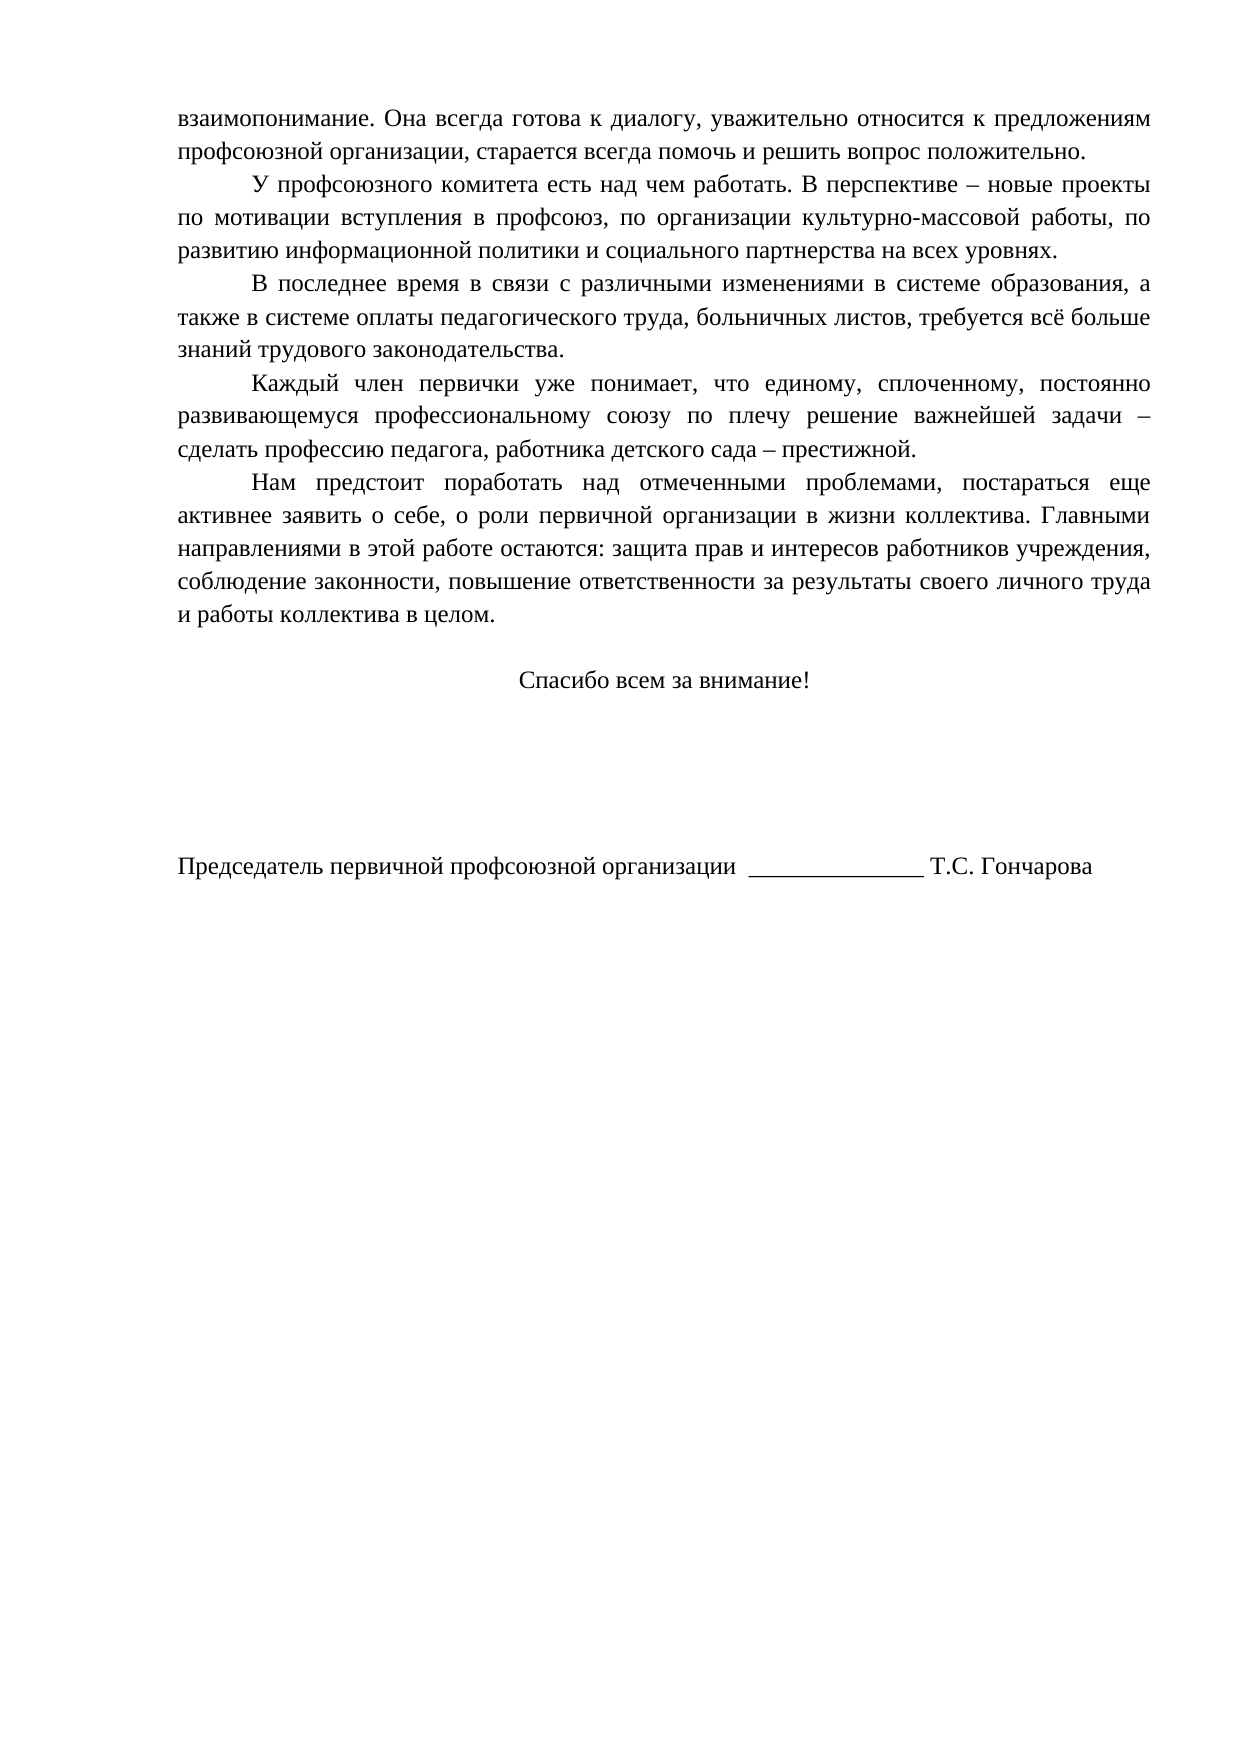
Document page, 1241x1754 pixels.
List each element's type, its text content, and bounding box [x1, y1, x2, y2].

text Председатель первичной профсоюзной организации ______________ Т.С. Гончарова [177, 851, 1152, 879]
text В последнее время в связи с различными изменениями в системе образования, а также в системе оплаты педагогического труда, больничных листов, требуется всё больше знаний трудового законодательства. [177, 268, 1152, 363]
text Спасибо всем за внимание! [177, 665, 1152, 693]
text Каждый член первички уже понимает, что единому, сплоченному, постоянно развивающемуся профессиональному союзу по плечу решение важнейшей задачи – сделать профессию педагога, работника детского сада – престижной. [177, 368, 1152, 462]
text У профсоюзного комитета есть над чем работать. В перспективе – новые проекты по мотивации вступления в профсоюз, по организации культурно-массовой работы, по развитию информационной политики и социального партнерства на всех уровнях. [177, 169, 1152, 264]
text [177, 103, 1152, 165]
text Нам предстоит поработать над отмеченными проблемами, постараться еще активнее заявить о себе, о роли первичной организации в жизни коллектива. Главными направлениями в этой работе остаются: защита прав и интересов работников учреждения, соблюдение законности, повышение ответственности за результаты своего личного труда и работы коллектива в целом. [177, 467, 1152, 627]
